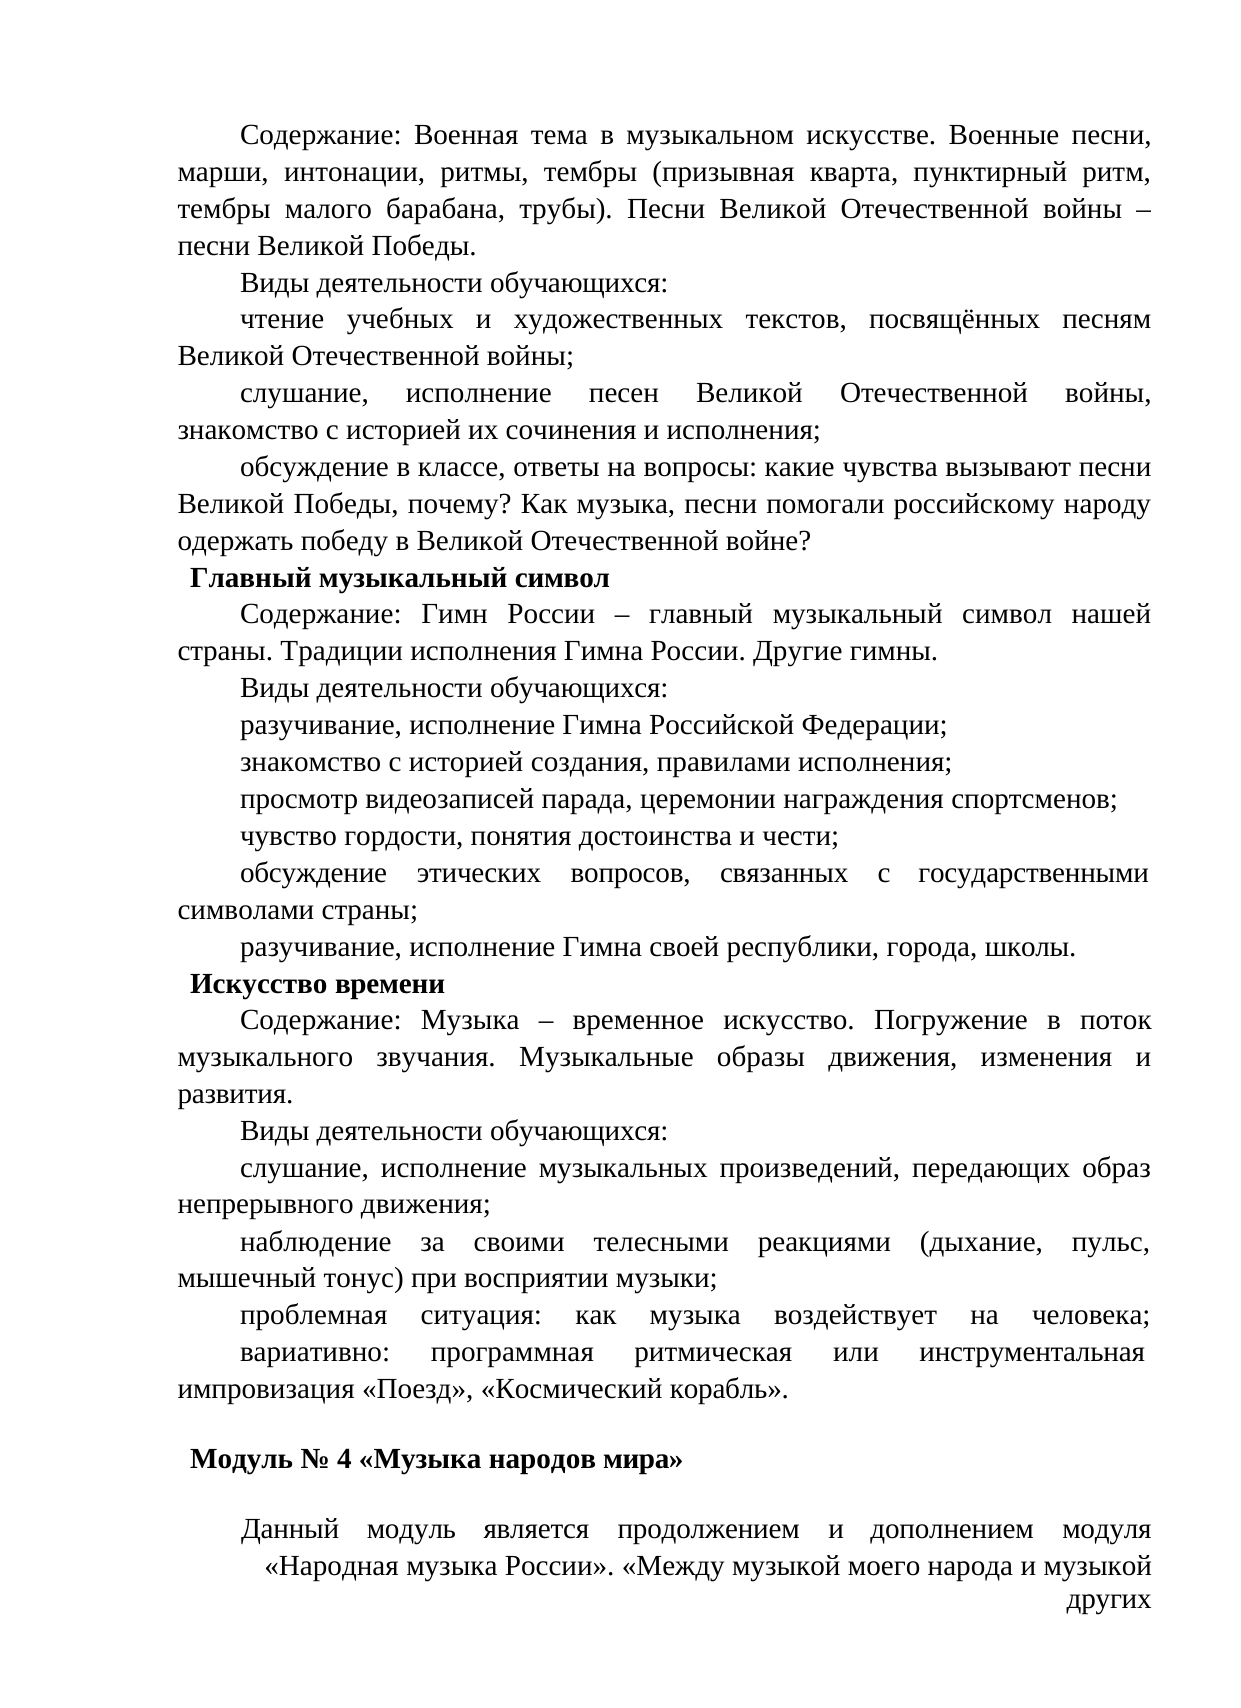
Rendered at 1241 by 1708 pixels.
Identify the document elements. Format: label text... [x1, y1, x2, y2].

subtitle Модуль № 4 «Музыка народов мира» [190, 1441, 1196, 1474]
text обсуждение этических вопросов, связанных с государственными символами страны; [177, 855, 1152, 925]
text Виды деятельности обучающихся: [240, 670, 1196, 704]
text обсуждение в классе, ответы на вопросы: какие чувства вызывают песни Великой Победы, почему? Как музыка, песни помогали российскому народу одержать победу в Великой Отечественной войне? [177, 449, 1152, 556]
text слушание, исполнение музыкальных произведений, передающих образ непрерывного движения; [177, 1150, 1151, 1220]
text импровизация «Поезд», «Космический корабль». [177, 1371, 1196, 1405]
text наблюдение за своими телесными реакциями (дыхание, пульс, мышечный тонус) при восприятии музыки; [177, 1224, 1151, 1294]
subtitle Главный музыкальный символ [190, 560, 1196, 594]
subtitle Искусство времени [190, 966, 1196, 1000]
text проблемная ситуация: как музыка воздействует на человека; вариативно: программная ритмическая или инструментальная [240, 1297, 1151, 1368]
text слушание, исполнение песен Великой Отечественной войны, знакомство с историей их сочинения и исполнения; [177, 375, 1151, 446]
text просмотр видеозаписей парада, церемонии награждения спортсменов; чувство гордости, понятия достоинства и чести; [240, 781, 1152, 852]
text Виды деятельности обучающихся: [240, 1113, 1196, 1147]
text «Народная музыка России». «Между музыкой моего народа и музыкой других [177, 1548, 1152, 1615]
text разучивание, исполнение Гимна Российской Федерации; знакомство с историей создания, правилами исполнения; [240, 707, 957, 778]
text Содержание: Музыка – временное искусство. Погружение в поток музыкального звучания. Музыкальные образы движения, изменения и развития. [177, 1002, 1152, 1110]
text чтение учебных и художественных текстов, посвящённых песням Великой Отечественной войны; [177, 301, 1152, 372]
text Содержание: Военная тема в музыкальном искусстве. Военные песни, марши, интонации, ритмы, тембры (призывная кварта, пунктирный ритм, тембры малого барабана, трубы). Песни Великой Отечественной войны – песни Великой Победы. [177, 117, 1152, 261]
text разучивание, исполнение Гимна своей республики, города, школы. [240, 929, 1196, 962]
text Виды деятельности обучающихся: [240, 265, 1196, 298]
text Данный модуль является продолжением и дополнением модуля [177, 1511, 1152, 1544]
text Содержание: Гимн России – главный музыкальный символ нашей страны. Традиции исполнения Гимна России. Другие гимны. [177, 597, 1152, 667]
